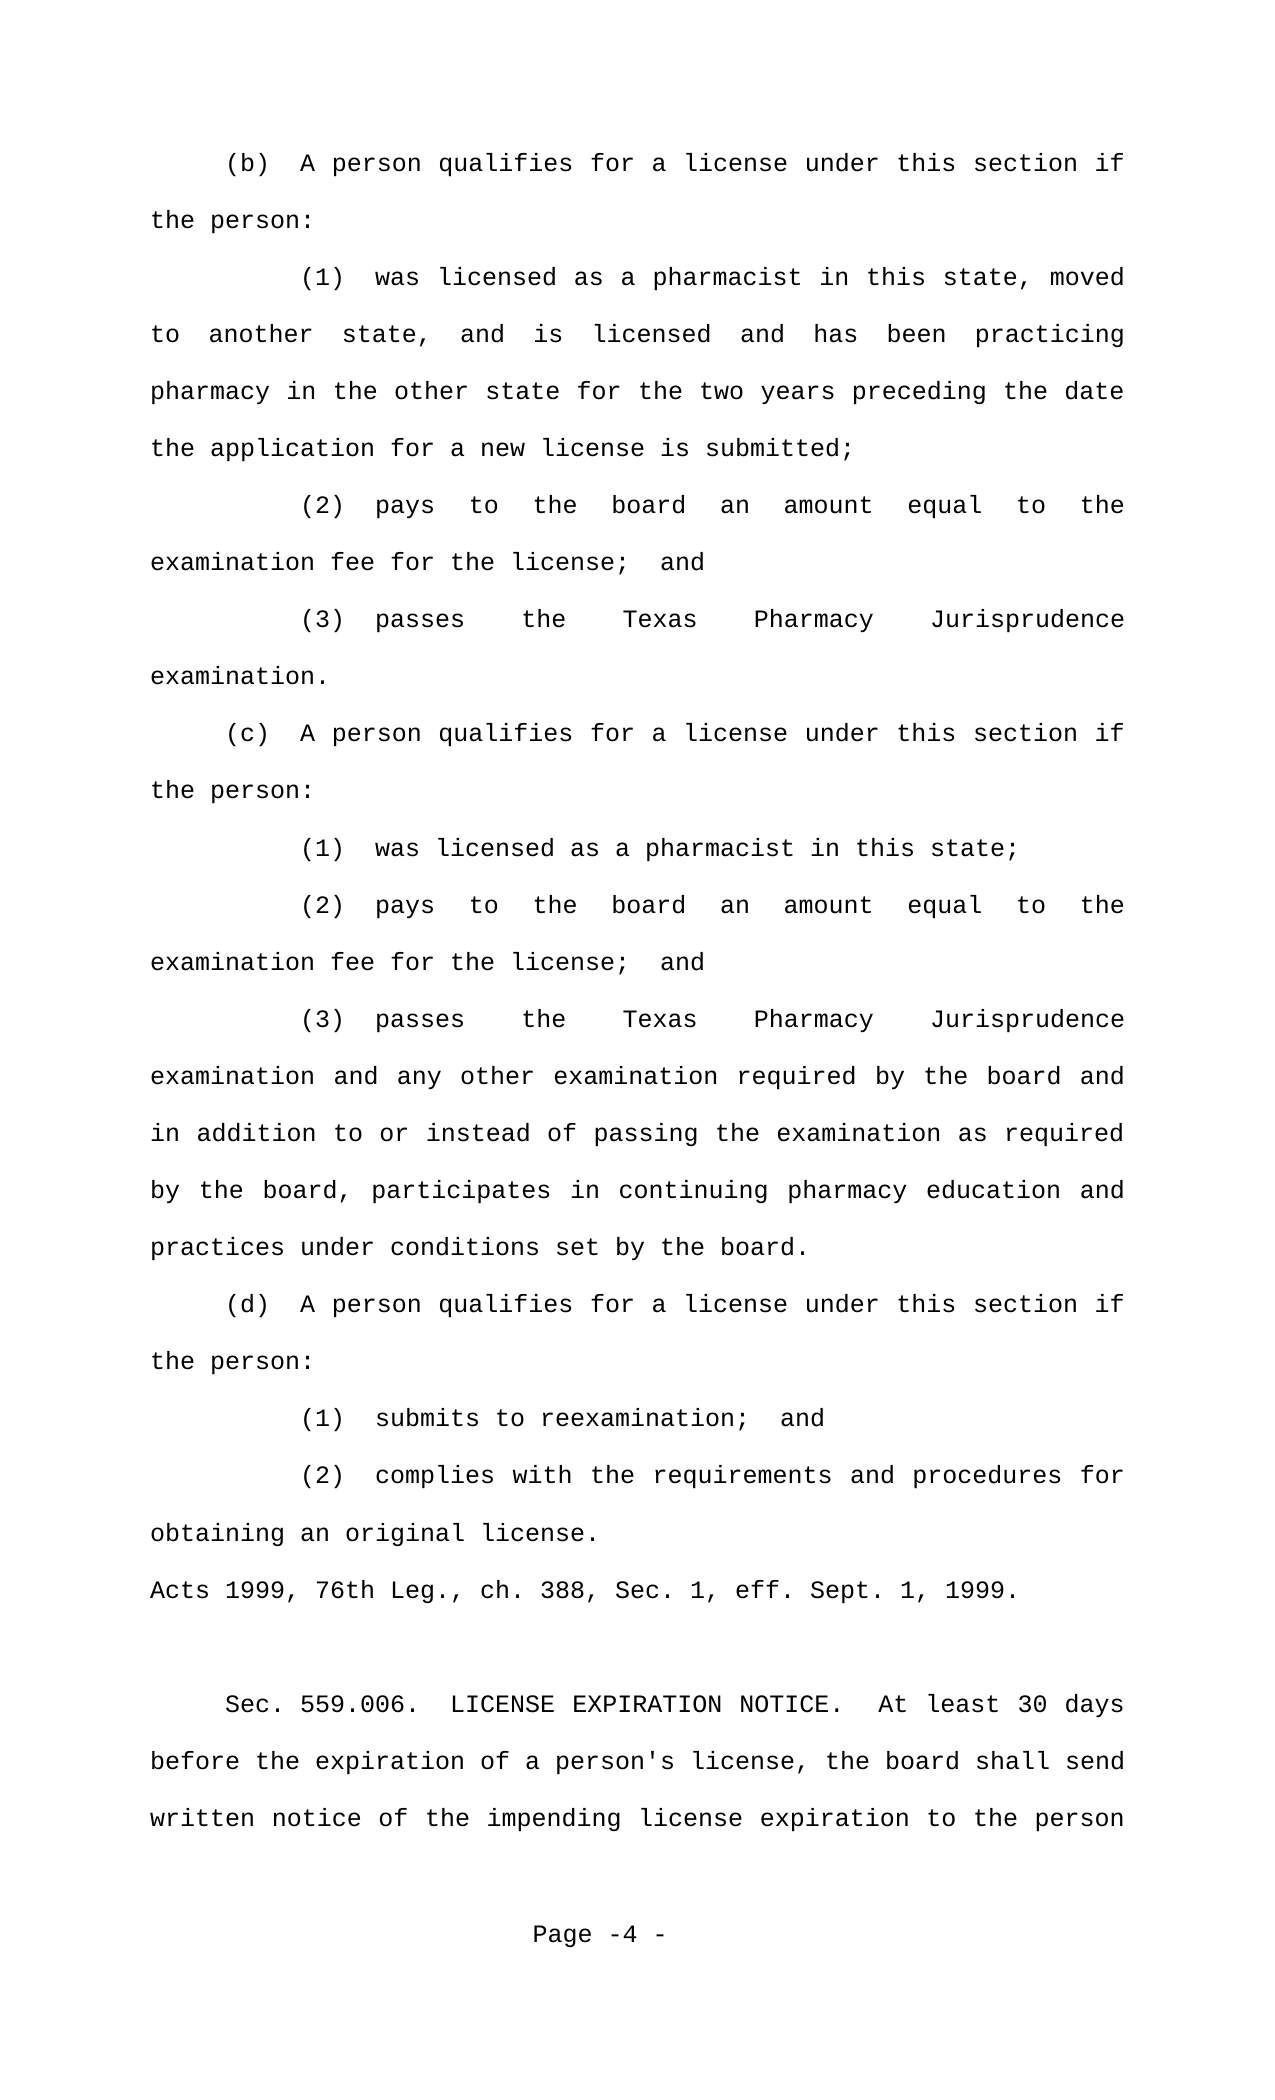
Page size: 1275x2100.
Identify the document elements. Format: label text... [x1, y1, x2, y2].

text (d) A person qualifies for a license under this section if the person: [150, 1292, 1125, 1377]
text (2) pays to the board an amount equal to the examination fee for the license; and [150, 892, 1125, 978]
text (3) passes the Texas Pharmacy Jurisprudence examination and any other examination required by the board and in addition to or instead of passing the examination as required by the board, participates in continuing pharmacy education and practices under conditions set by the board. [150, 1006, 1125, 1263]
text (c) A person qualifies for a license under this section if the person: [150, 721, 1125, 806]
text (1) was licensed as a pharmacist in this state, moved to another state, and is licensed and has been practicing pharmacy in the other state for the two years preceding the date the application for a new license is submitted; [150, 264, 1125, 464]
text Acts 1999, 76th Leg., ch. 388, Sec. 1, eff. Sept. 1, 1999. [150, 1577, 1125, 1606]
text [150, 1691, 1125, 1834]
text (2) pays to the board an amount equal to the examination fee for the license; and [150, 492, 1125, 578]
text (2) complies with the requirements and procedures for obtaining an original license. [150, 1463, 1125, 1548]
text (3) passes the Texas Pharmacy Jurisprudence examination. [150, 607, 1125, 692]
text (1) submits to reexamination; and [150, 1406, 1125, 1434]
text (b) A person qualifies for a license under this section if the person: [150, 150, 1125, 236]
text (1) was licensed as a pharmacist in this state; [150, 835, 1125, 863]
